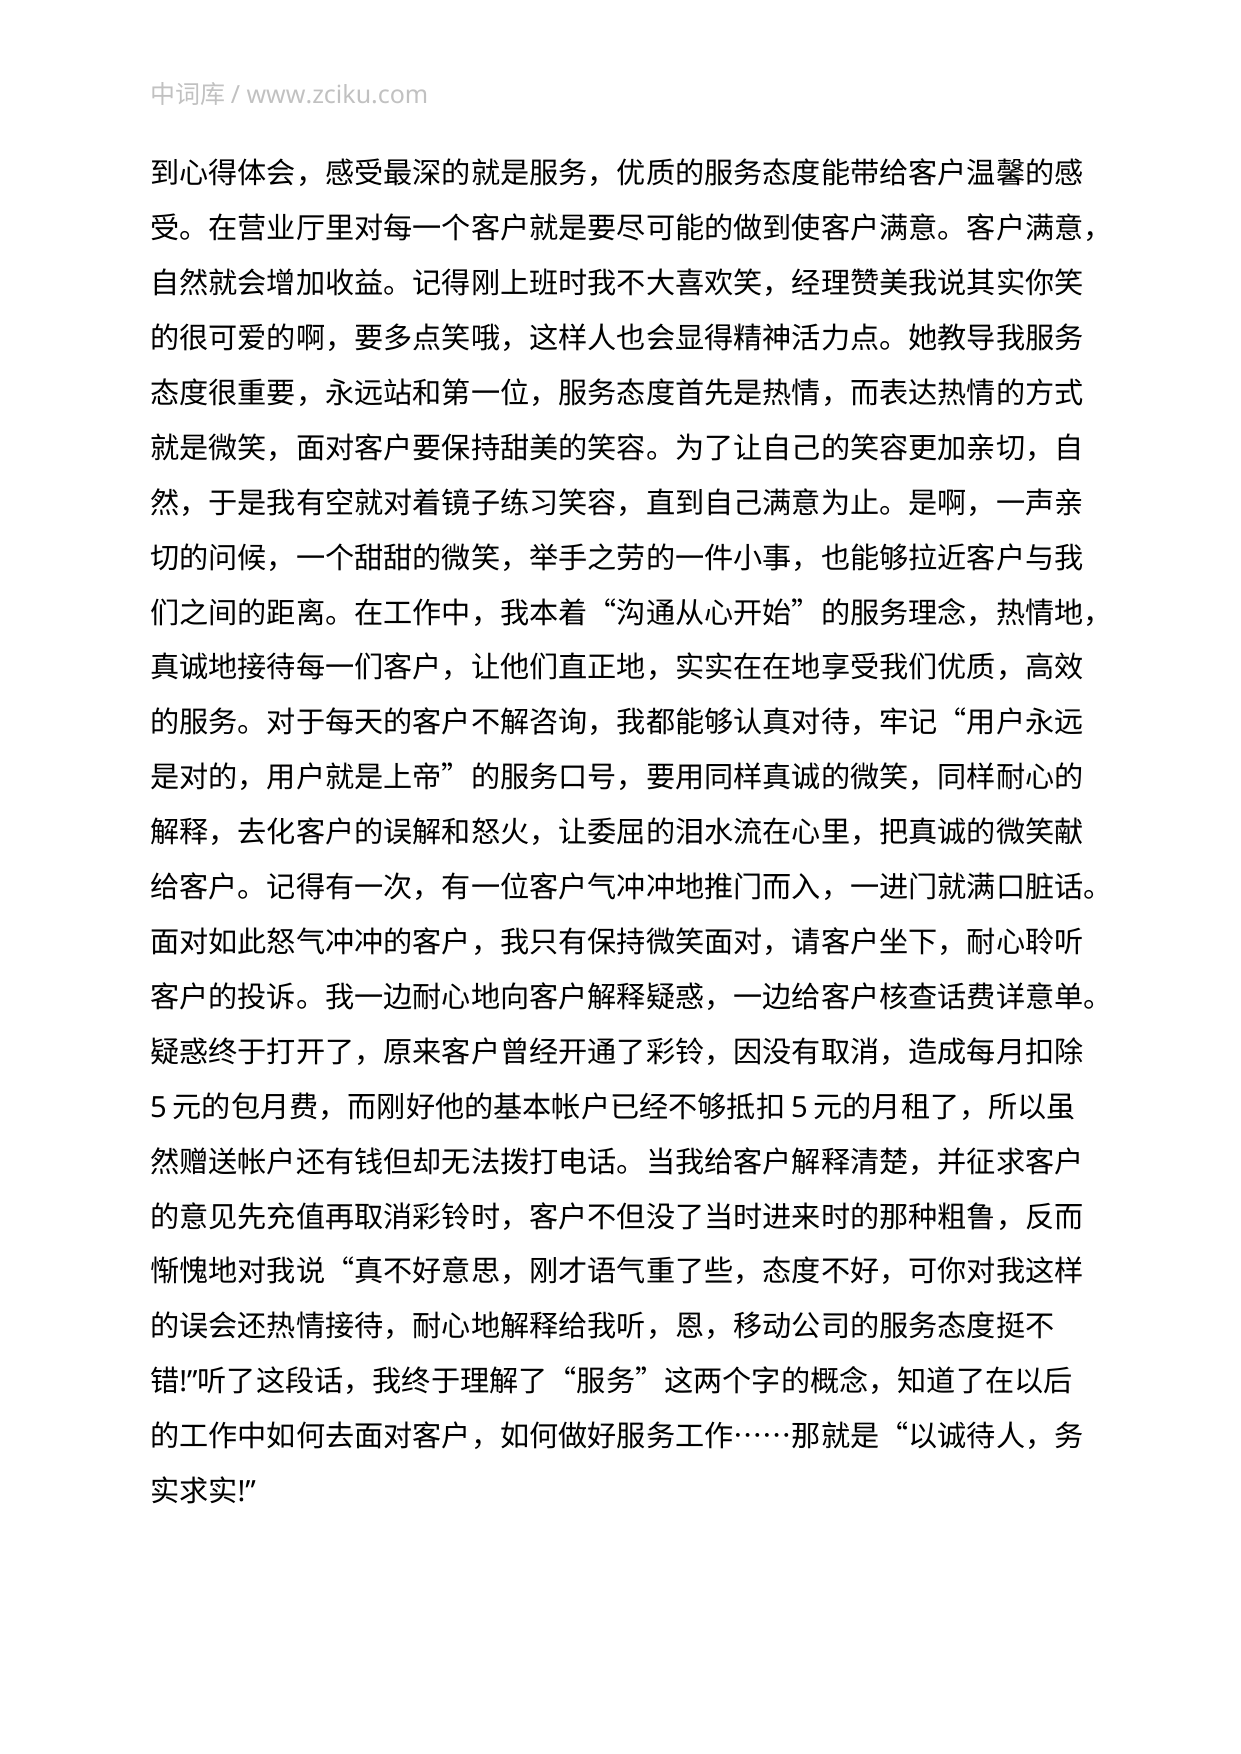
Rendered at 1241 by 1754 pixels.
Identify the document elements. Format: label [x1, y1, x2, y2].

text [150, 150, 1090, 1510]
